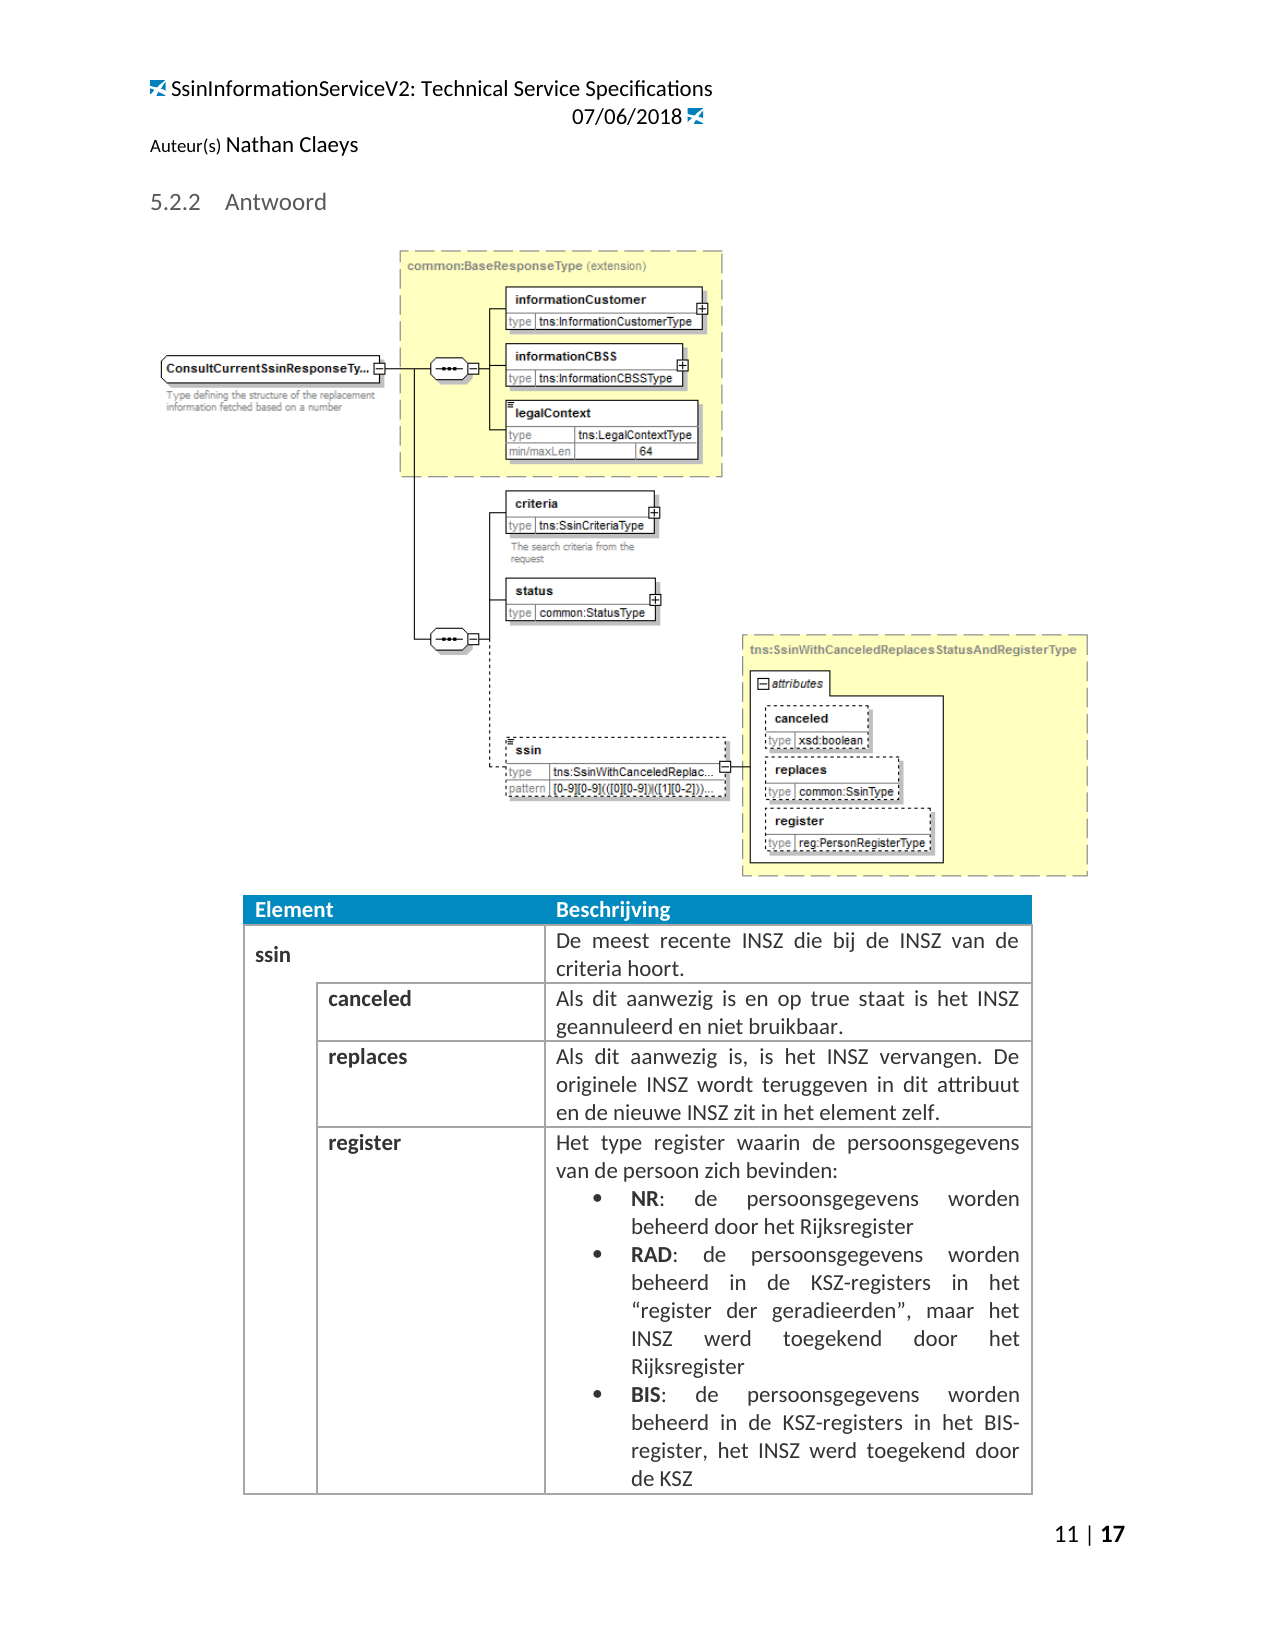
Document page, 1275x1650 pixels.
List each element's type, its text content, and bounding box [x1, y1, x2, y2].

table_cell Als dit aanwezig is, is het INSZ vervangen. De originele INSZ wordt teruggeven in dit attribuut en de nieuwe INSZ zit in het element zelf. [546, 1042, 1031, 1126]
table_cell canceled [318, 984, 544, 1040]
table_cell De meest recente INSZ die bij de INSZ van de criteria hoort. [546, 926, 1031, 982]
picture [150, 85, 166, 96]
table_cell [546, 1128, 1031, 1492]
table_cell Als dit aanwezig is en op true staat is het INSZ geannuleerd en niet bruikbaar. [546, 984, 1031, 1040]
table_header Element [244, 896, 544, 924]
picture [150, 245, 1125, 895]
table_cell register [318, 1128, 544, 1492]
table_header Beschrijving [545, 896, 1031, 924]
table_cell ssin [245, 926, 544, 982]
table_cell replaces [318, 1042, 544, 1126]
subtitle Antwoord [150, 186, 1125, 216]
table_cell [245, 982, 316, 1492]
picture [687, 111, 704, 124]
